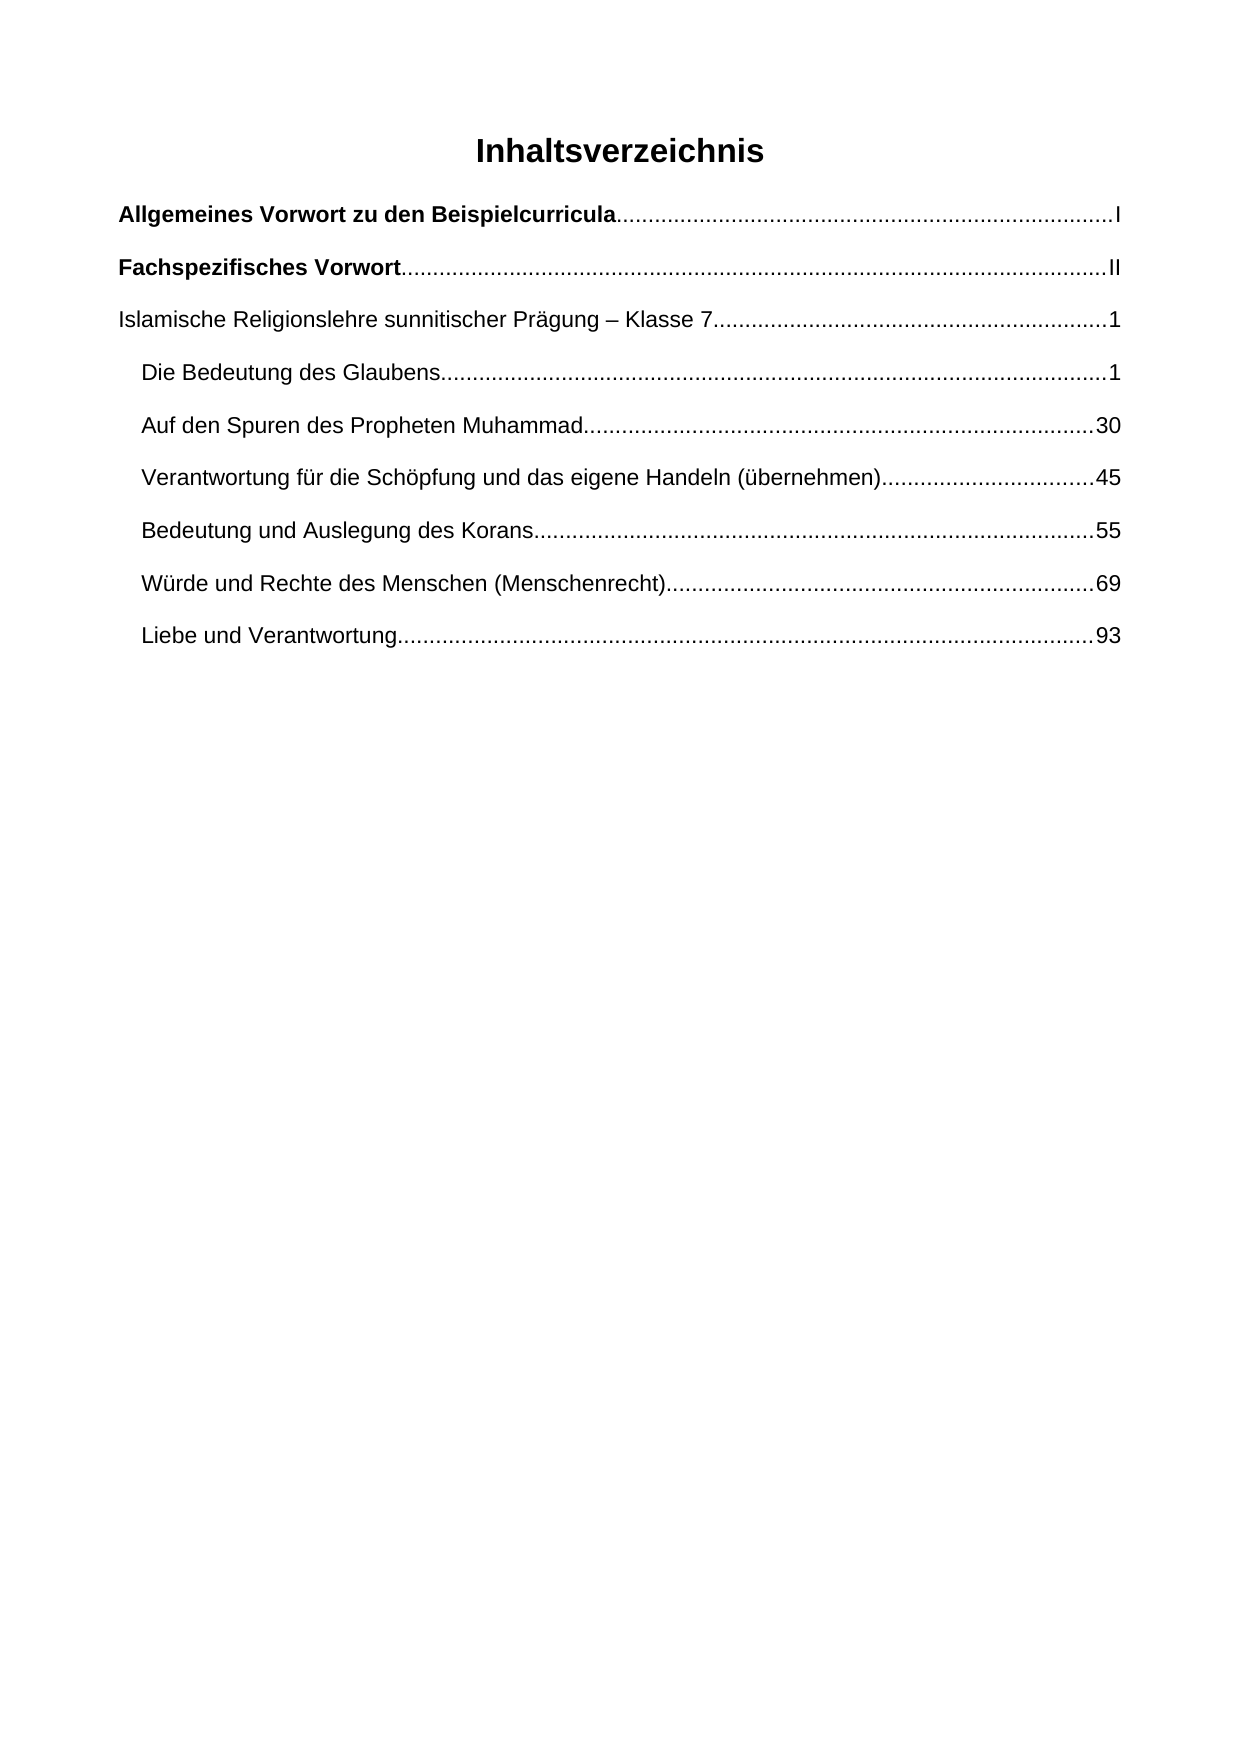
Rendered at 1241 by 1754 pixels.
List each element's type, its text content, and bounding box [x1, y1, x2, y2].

text Bedeutung und Auslegung des Korans 55 [141, 517, 1122, 543]
text Islamische Religionslehre sunnitischer Prägung – Klasse 7 1 [118, 306, 1122, 332]
text Allgemeines Vorwort zu den Beispielcurricula I [118, 201, 1122, 227]
text Würde und Rechte des Menschen (Menschenrecht) 69 [141, 570, 1122, 596]
text Liebe und Verantwortung 93 [141, 622, 1122, 649]
text Inhaltsverzeichnis [118, 131, 1122, 169]
text Die Bedeutung des Glaubens 1 [141, 359, 1122, 385]
text Fachspezifisches Vorwort II [118, 253, 1122, 280]
text Verantwortung für die Schöpfung und das eigene Handeln (übernehmen) 45 [141, 464, 1122, 491]
text Auf den Spuren des Propheten Muhammad 30 [141, 412, 1122, 438]
